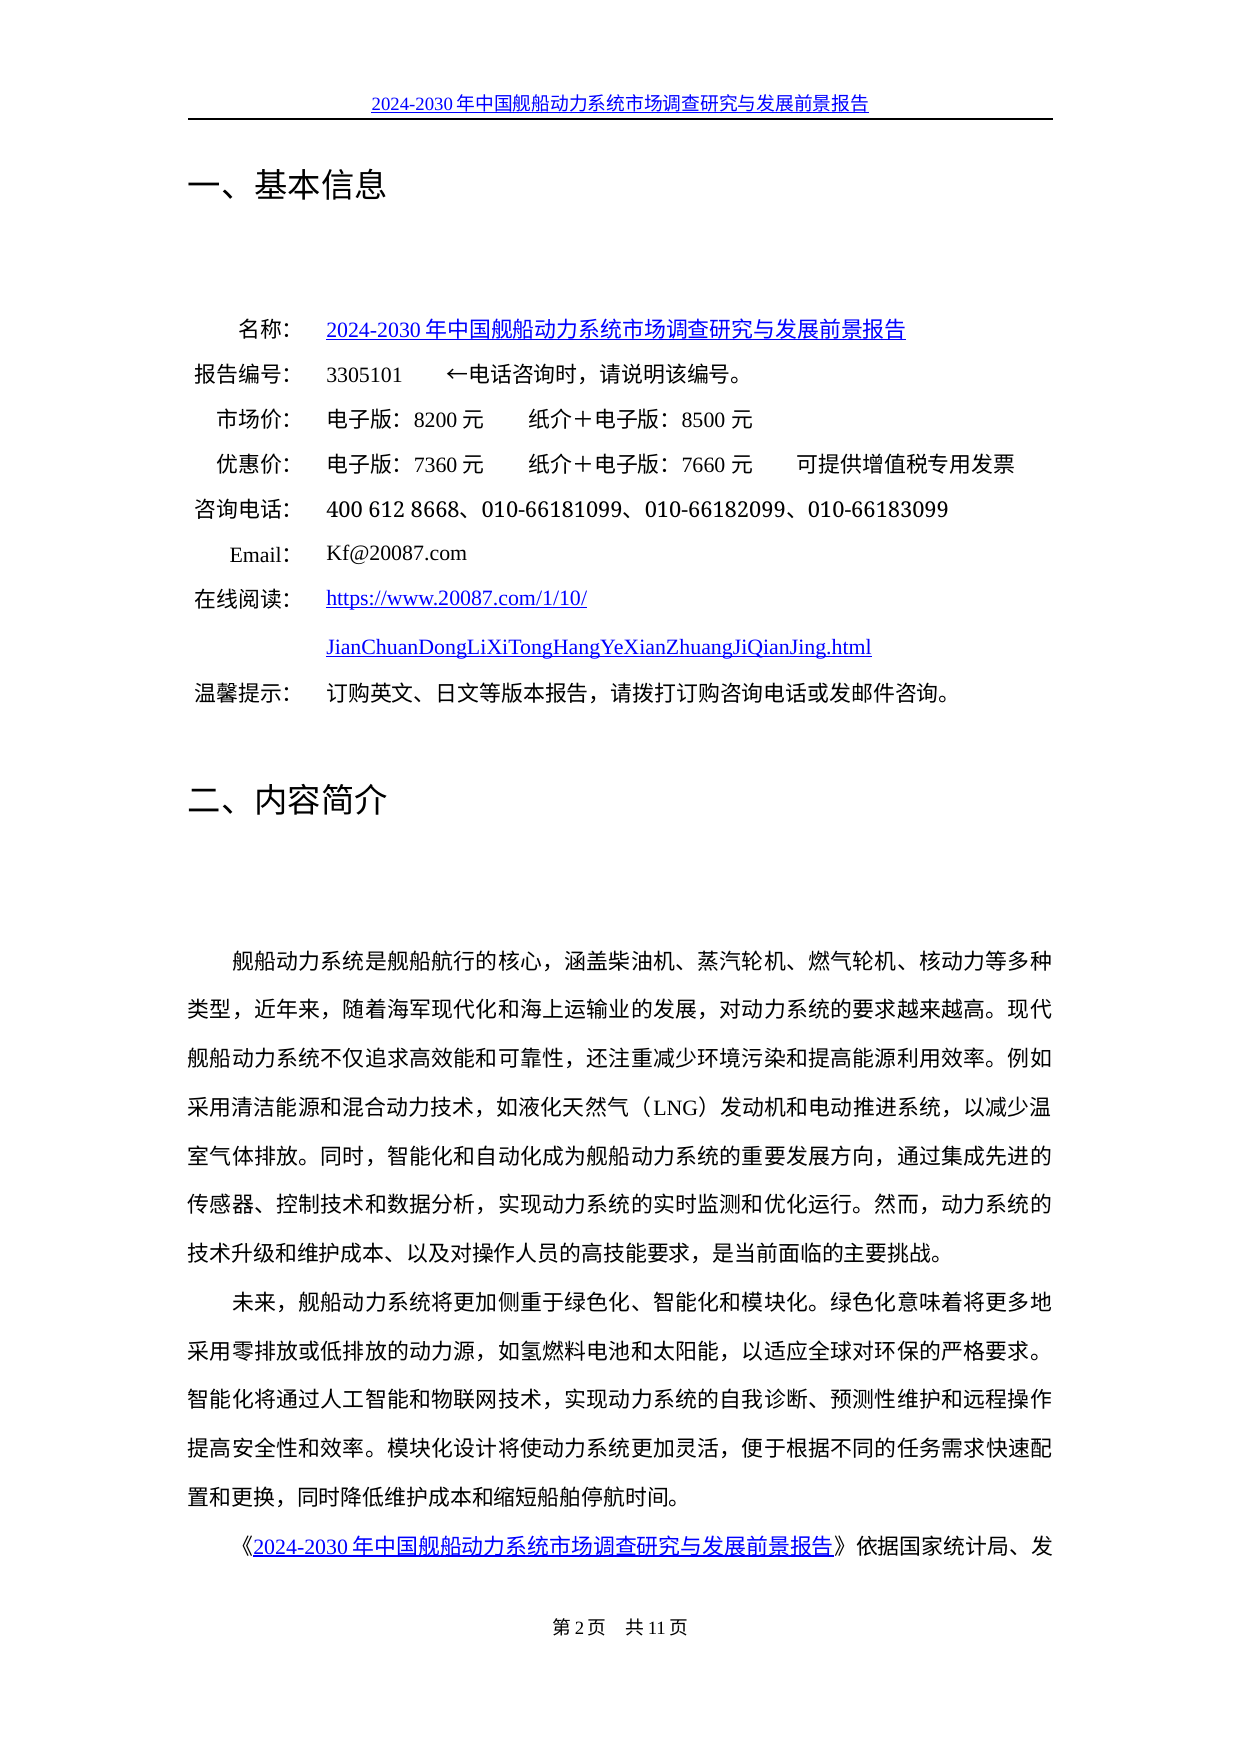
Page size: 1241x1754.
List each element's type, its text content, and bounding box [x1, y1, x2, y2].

table_header 名称： [167, 312, 315, 357]
title 二、内容简介 [187, 766, 1053, 831]
table_cell Email： [167, 537, 315, 582]
table_cell 电子版：7360 元 纸介＋电子版：7660 元 可提供增值税专用发票 [315, 447, 1073, 492]
title 一、基本信息 [187, 150, 1053, 215]
table_cell [315, 582, 1073, 675]
table_header 2024-2030年中国舰船动力系统市场调查研究与发展前景报告 [315, 312, 1073, 357]
table_cell 报告编号： [167, 357, 315, 402]
table_cell 电子版：8200 元 纸介＋电子版：8500 元 [315, 402, 1073, 447]
table_cell 优惠价： [167, 447, 315, 492]
table_cell Kf@20087.com [315, 537, 1073, 582]
table_cell 在线阅读： [167, 582, 315, 675]
table_cell 订购英文、日文等版本报告，请拨打订购咨询电话或发邮件咨询。 [315, 675, 1073, 720]
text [187, 943, 1053, 1561]
table_cell 市场价： [167, 402, 315, 447]
table_cell 咨询电话： [167, 492, 315, 537]
table_cell 温馨提示： [167, 675, 315, 720]
table_cell 3305101 ←电话咨询时，请说明该编号。 [315, 357, 1073, 402]
table_cell 400 612 8668、010-66181099、010-66182099、010-66183099 [315, 492, 1073, 537]
